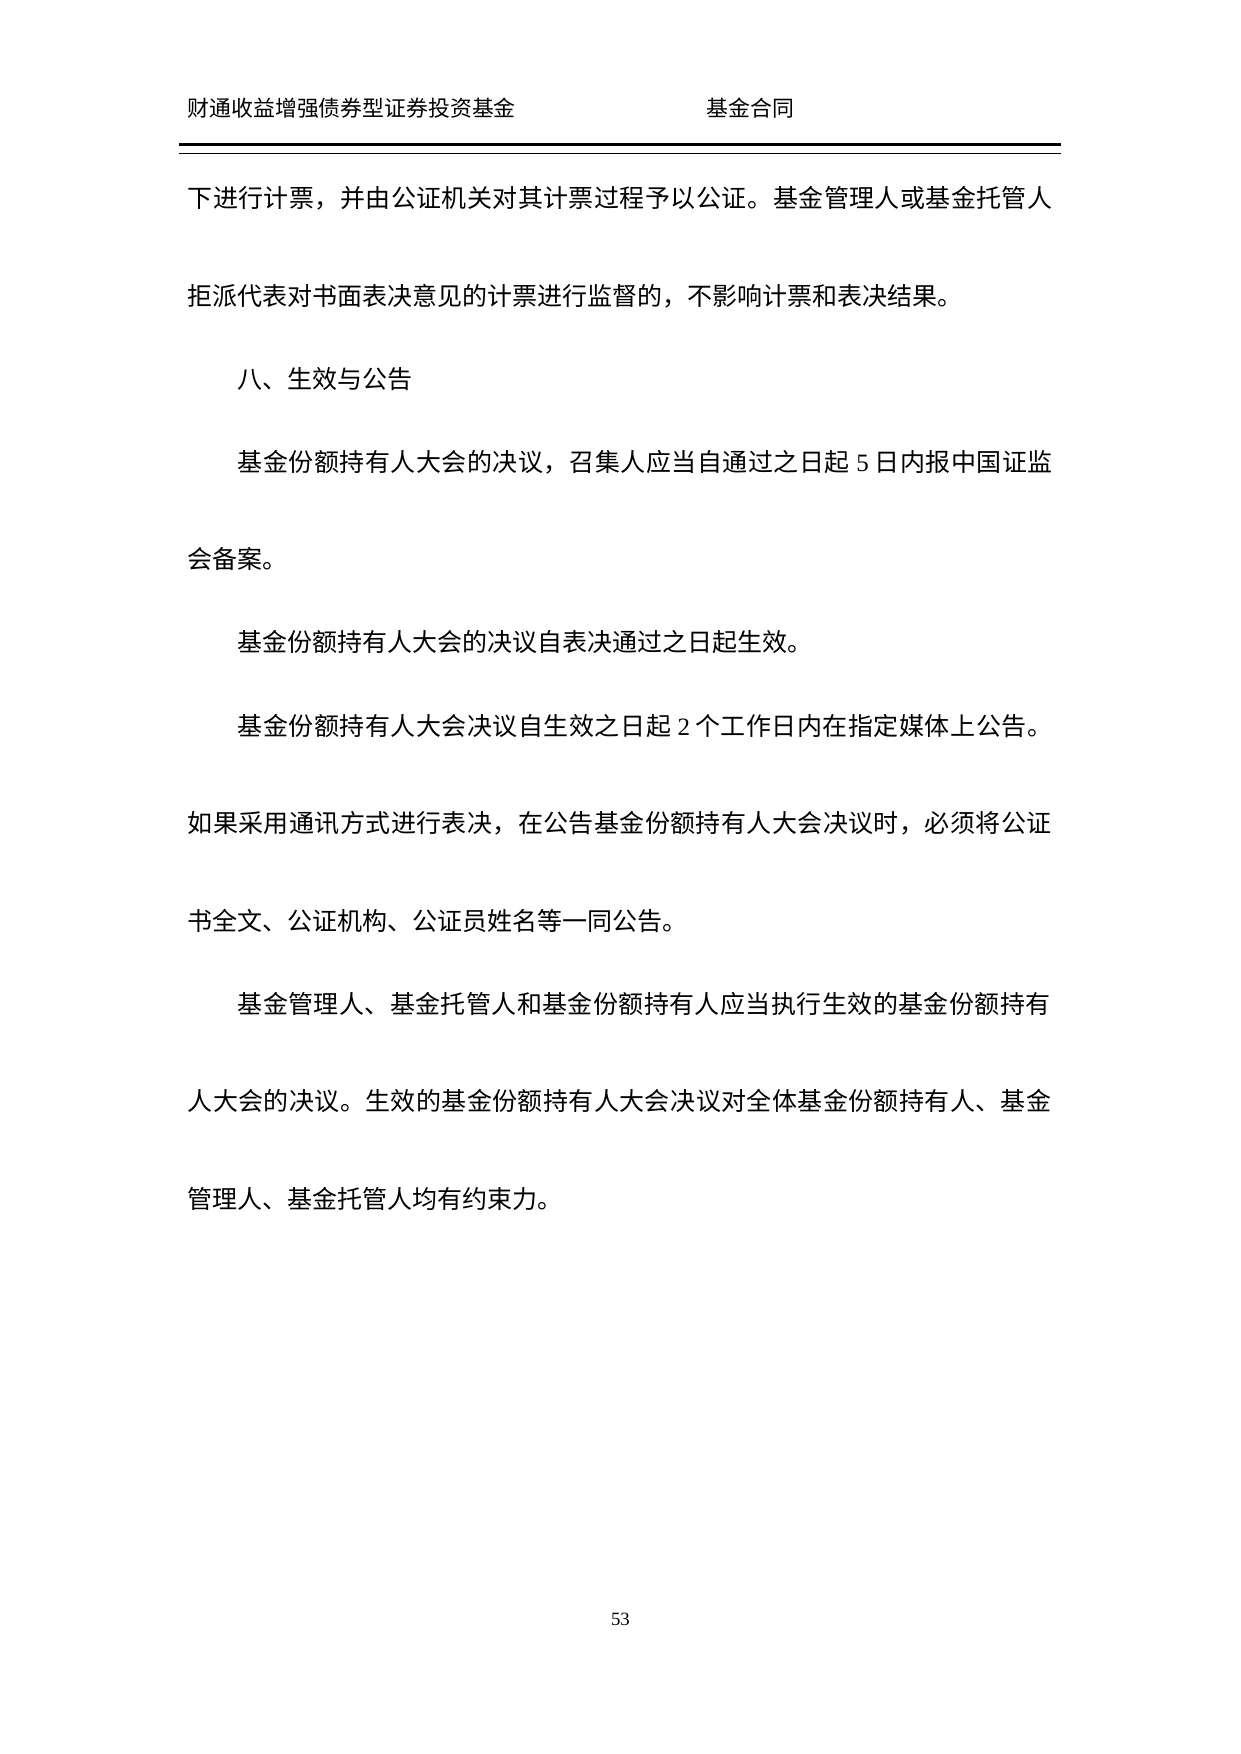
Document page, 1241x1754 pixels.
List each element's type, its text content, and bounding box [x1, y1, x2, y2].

text 基金管理人、基金托管人和基金份额持有人应当执行生效的基金份额持有人大会的决议。生效的基金份额持有人大会决议对全体基金份额持有人、基金管理人、基金托管人均有约束力。 [187, 970, 1053, 1230]
text 基金份额持有人大会的决议，召集人应当自通过之日起5日内报中国证监会备案。 [187, 428, 1053, 590]
text 基金份额持有人大会的决议自表决通过之日起生效。 [187, 608, 1053, 673]
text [187, 164, 1053, 327]
text 八、生效与公告 [187, 345, 1053, 410]
text 基金份额持有人大会决议自生效之日起2个工作日内在指定媒体上公告。如果采用通讯方式进行表决，在公告基金份额持有人大会决议时，必须将公证书全文、公证机构、公证员姓名等一同公告。 [187, 692, 1053, 952]
